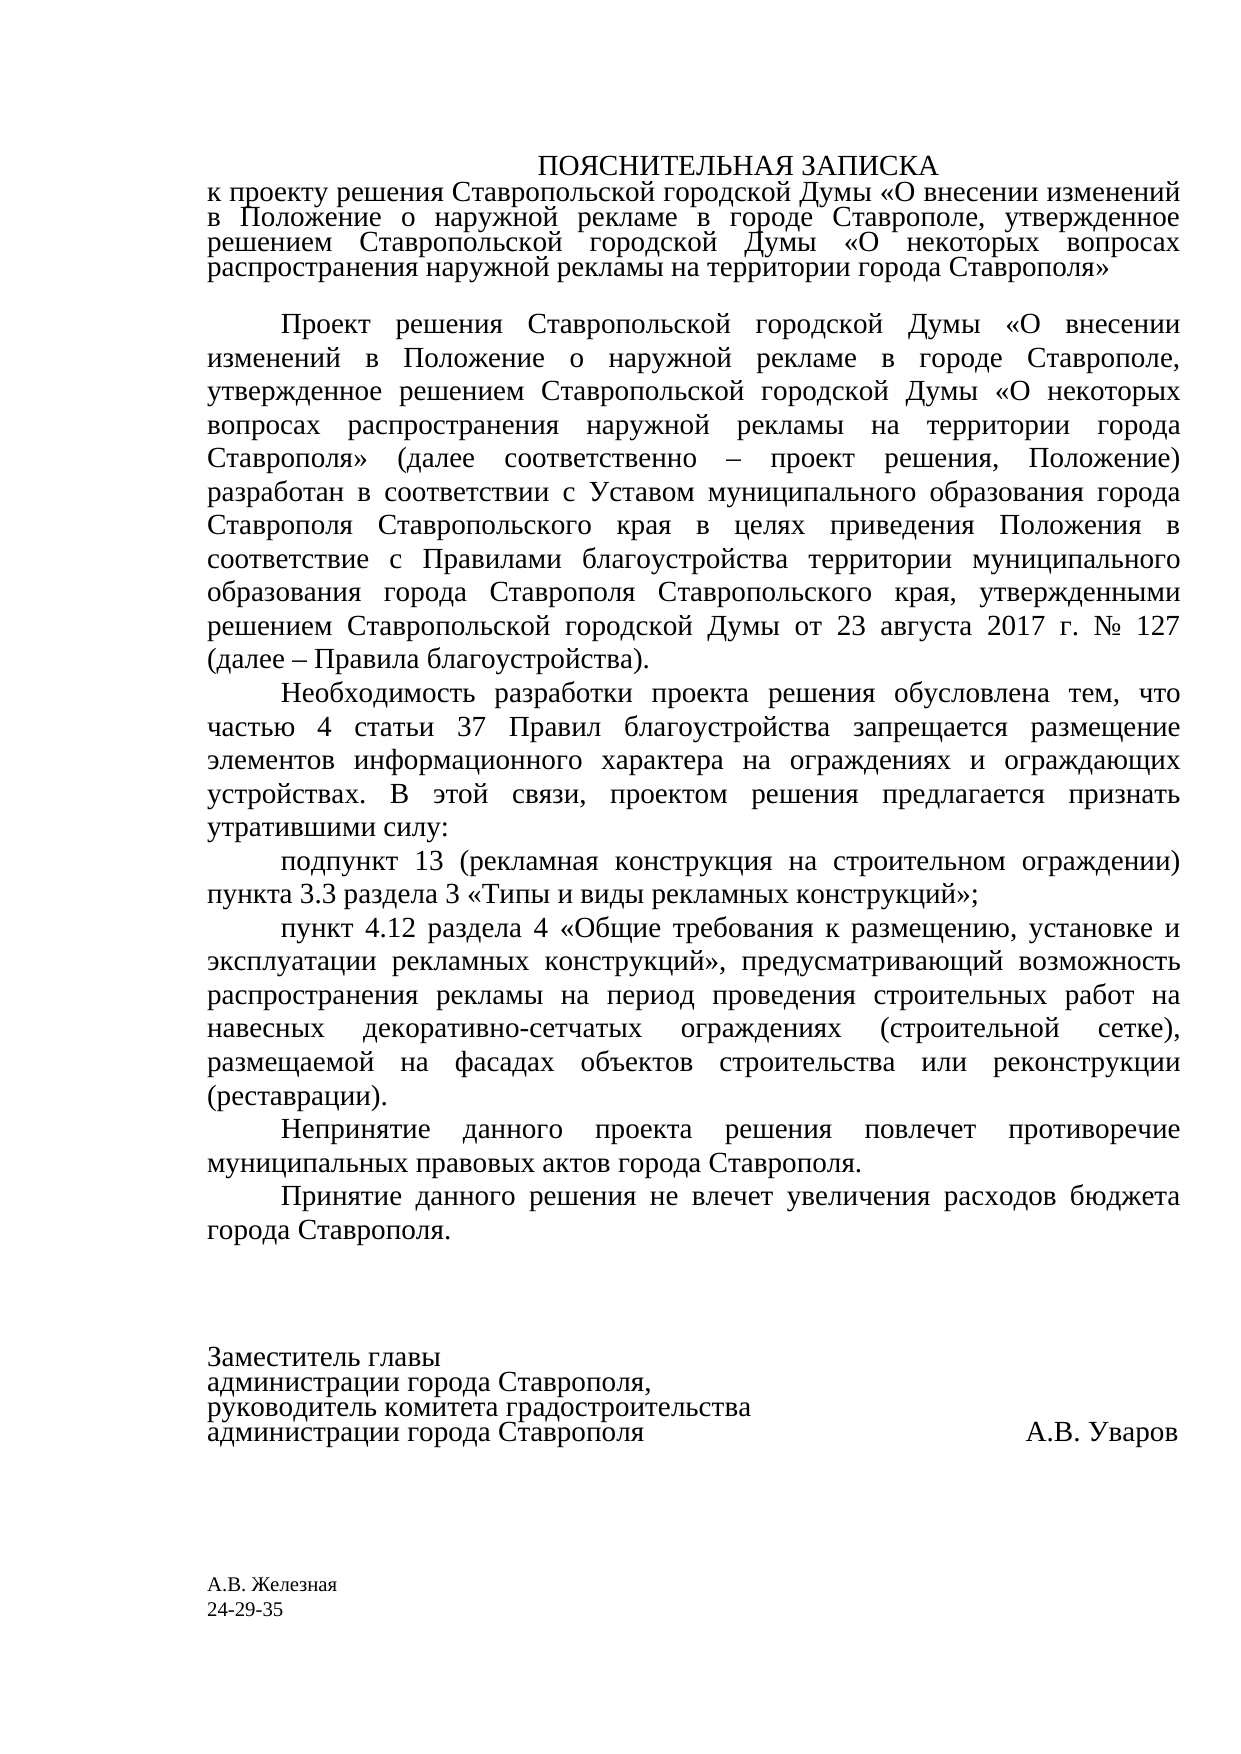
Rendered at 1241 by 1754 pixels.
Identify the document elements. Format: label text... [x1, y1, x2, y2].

text ПОЯСНИТЕЛЬНАЯ ЗАПИСКА [207, 148, 1181, 181]
text А.В. Железная [207, 1571, 1181, 1596]
text Заместитель главы [207, 1346, 1181, 1371]
text Непринятие данного проекта решения повлечет противоречие муниципальных правовых актов города Ставрополя. [207, 1111, 1181, 1178]
text руководитель комитета градостроительства [207, 1396, 1181, 1421]
text подпункт 13 (рекламная конструкция на строительном ограждении) пункта 3.3 раздела 3 «Типы и виды рекламных конструкций»; [207, 843, 1181, 910]
text Необходимость разработки проекта решения обусловлена тем, что частью 4 статьи 37 Правил благоустройства запрещается размещение элементов информационного характера на ограждениях и ограждающих устройствах. В этой связи, проектом решения предлагается признать утратившими силу: [207, 675, 1181, 843]
text 24-29-35 [207, 1596, 1181, 1621]
text администрации города Ставрополя А.В. Уваров [207, 1421, 1181, 1446]
text к проекту решения Ставропольской городской Думы «О внесении изменений в Положение о наружной рекламе в городе Ставрополе, утвержденное решением Ставропольской городской Думы «О некоторых вопросах распространения наружной рекламы на территории города Ставрополя» [207, 181, 1181, 281]
text Проект решения Ставропольской городской Думы «О внесении изменений в Положение о наружной рекламе в городе Ставрополе, утвержденное решением Ставропольской городской Думы «О некоторых вопросах распространения наружной рекламы на территории города Ставрополя» (далее соответственно – проект решения, Положение) разработан в соответствии с Уставом муниципального образования города Ставрополя Ставропольского края в целях приведения Положения в соответствие с Правилами благоустройства территории муниципального образования города Ставрополя Ставропольского края, утвержденными решением Ставропольской городской Думы от 23 августа 2017 г. № 127 (далее – Правила благоустройства). [207, 306, 1181, 675]
text Принятие данного решения не влечет увеличения расходов бюджета города Ставрополя. [207, 1178, 1181, 1245]
text администрации города Ставрополя, [207, 1371, 1181, 1396]
text пункт 4.12 раздела 4 «Общие требования к размещению, установке и эксплуатации рекламных конструкций», предусматривающий возможность распространения рекламы на период проведения строительных работ на навесных декоративно-сетчатых ограждениях (строительной сетке), размещаемой на фасадах объектов строительства или реконструкции (реставрации). [207, 910, 1181, 1111]
